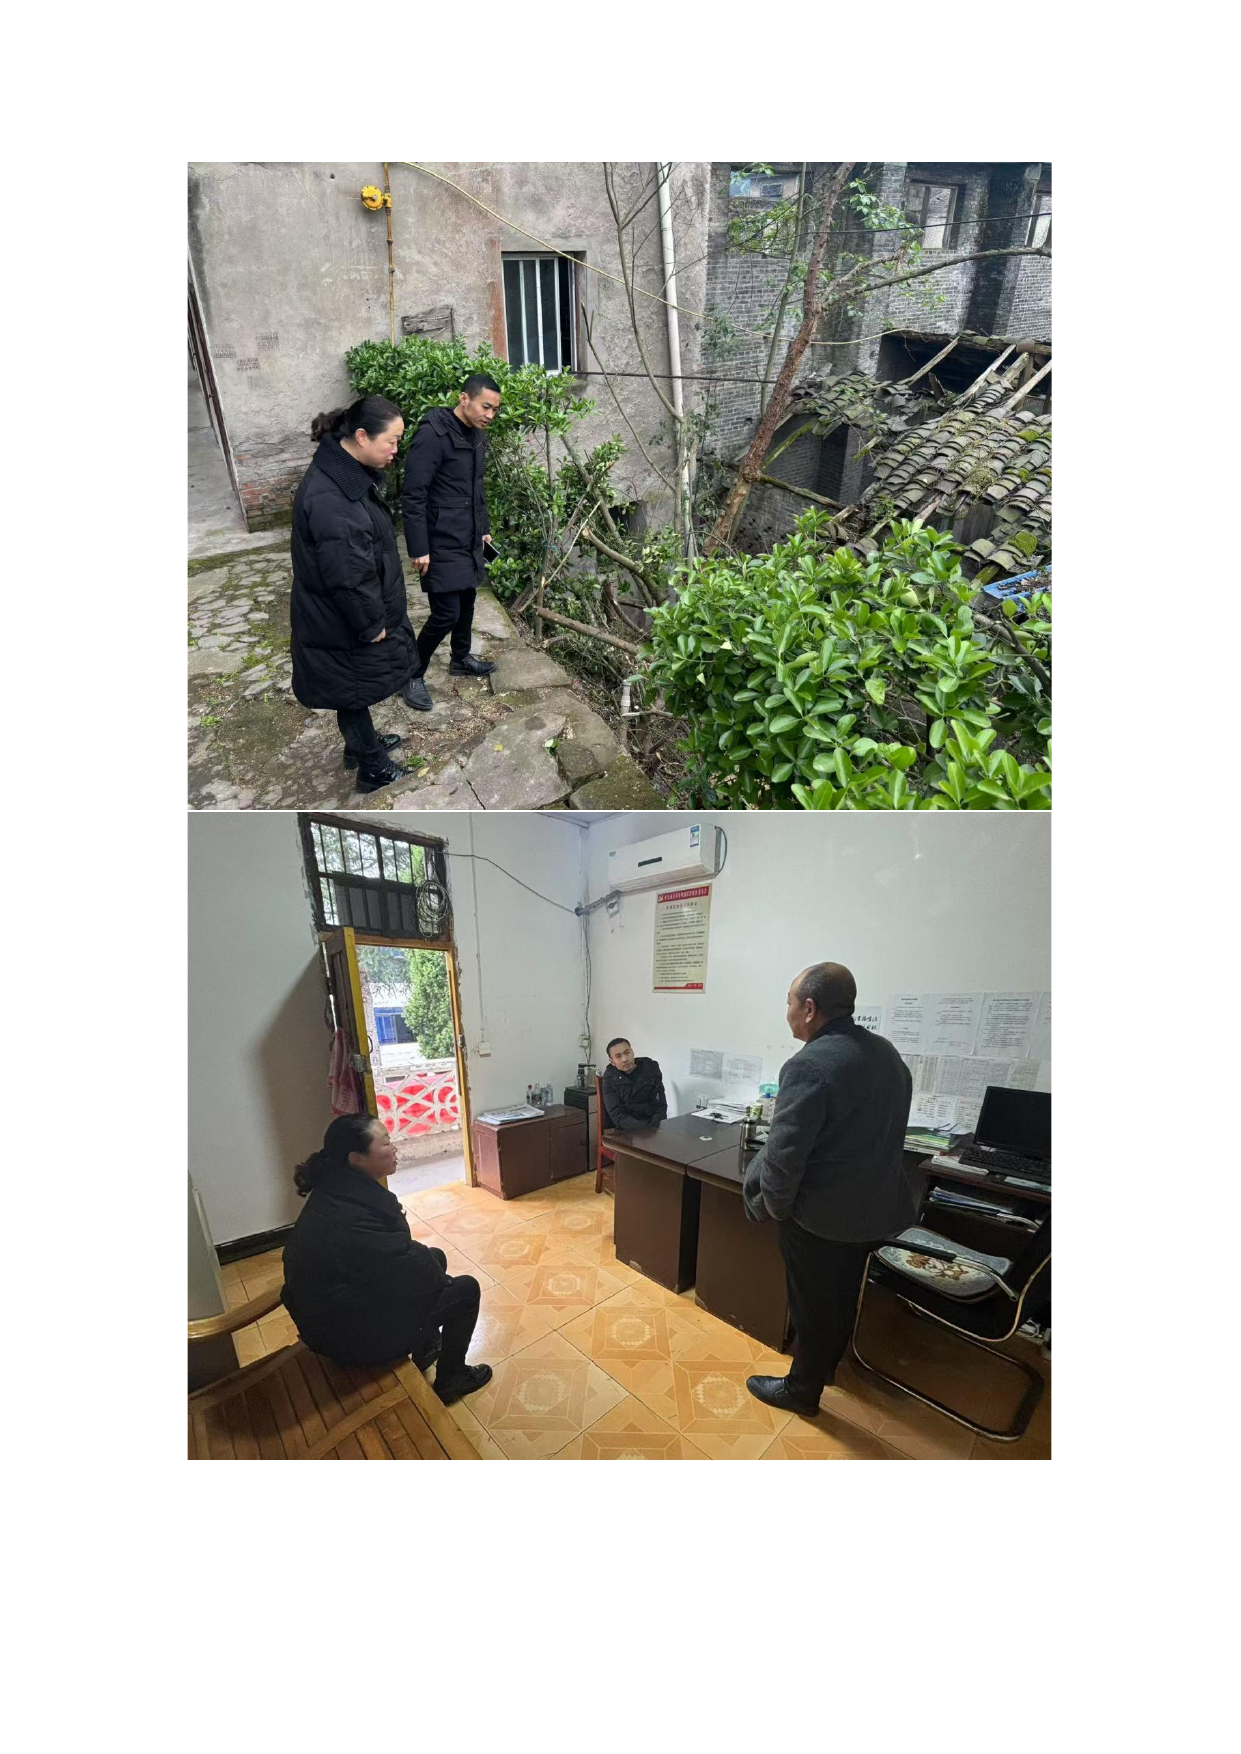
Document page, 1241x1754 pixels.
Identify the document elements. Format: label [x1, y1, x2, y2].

picture [187, 812, 1052, 1460]
picture [187, 162, 1052, 810]
